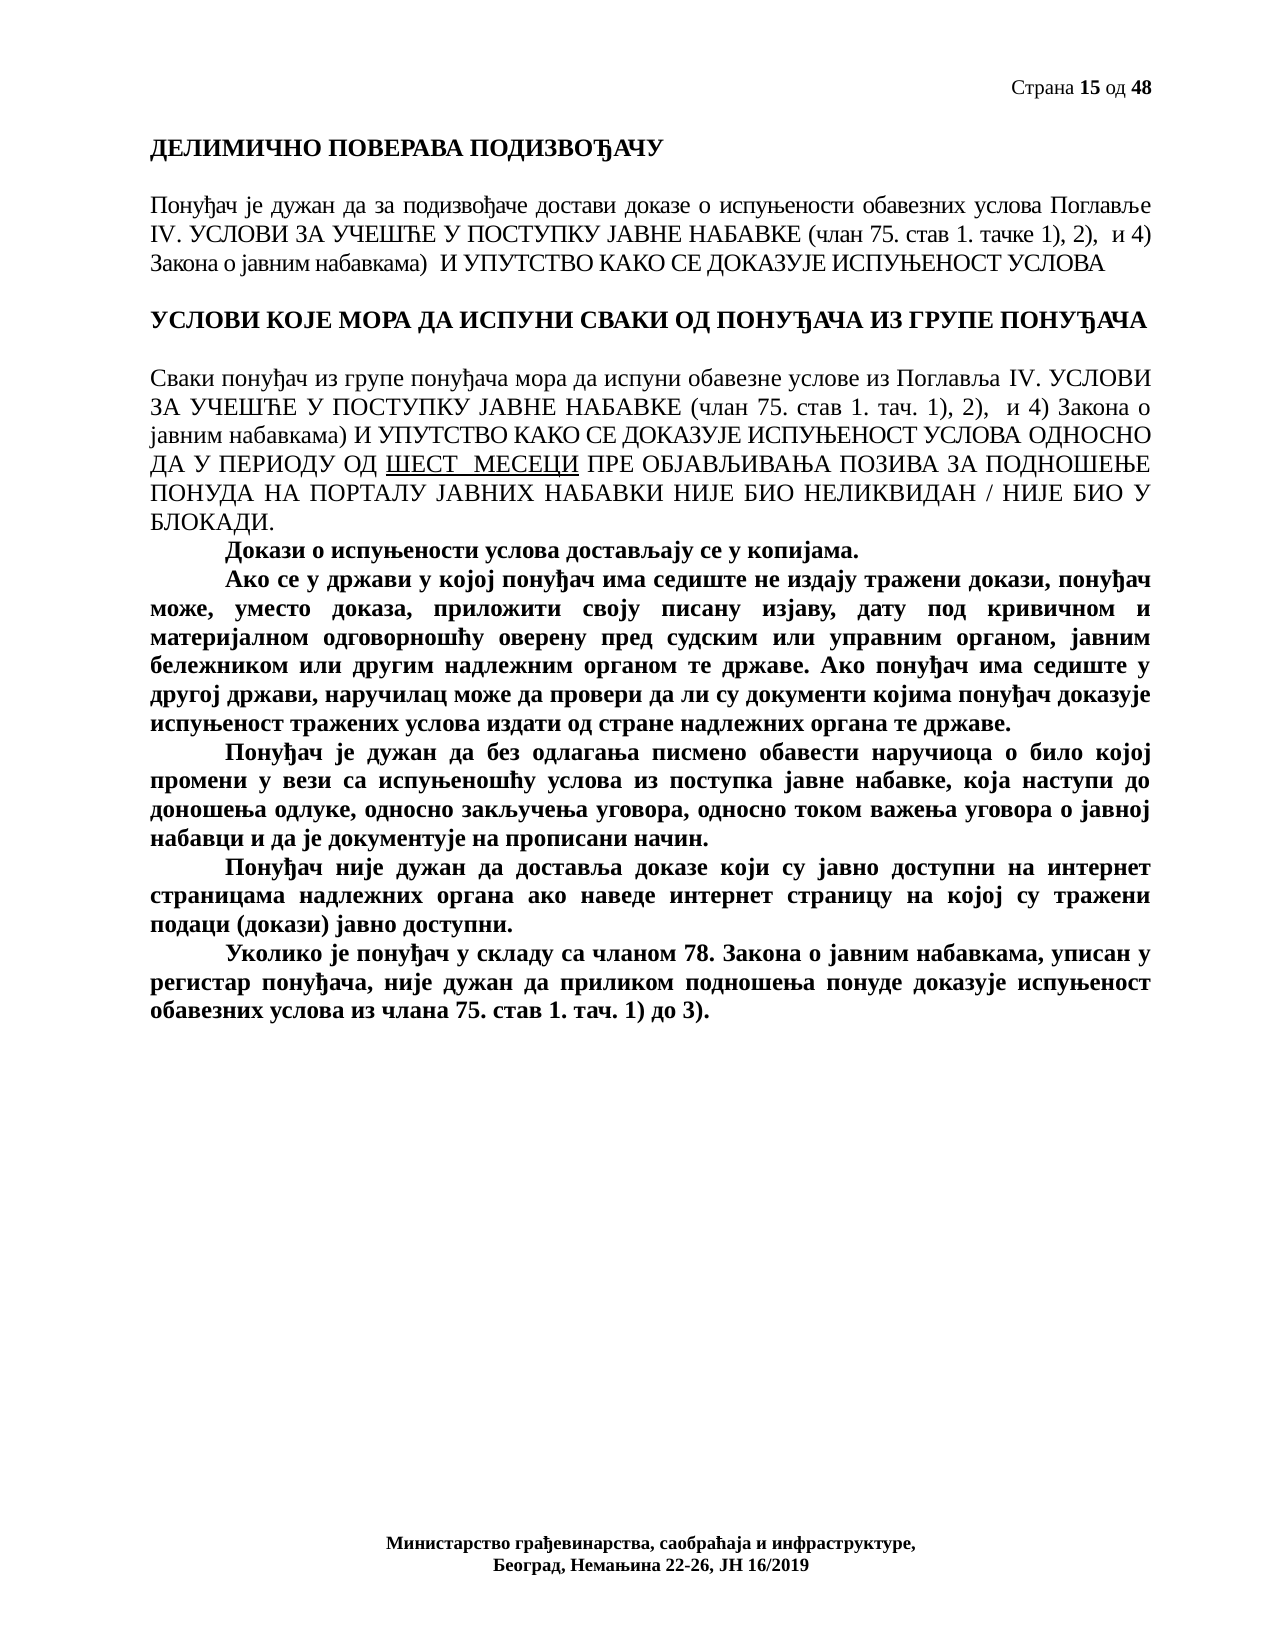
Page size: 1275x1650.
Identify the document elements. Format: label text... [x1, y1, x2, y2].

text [150, 133, 1152, 162]
text Понуђач је дужан да без одлагања писмено обавести наручиоца о било којој промени у вези са испуњеношћу услова из поступка јавне набавке, која наступи до доношења одлуке, односно закључења уговора, односно током важења уговора о јавној набавци и да је документује на прописани начин. [150, 737, 1152, 852]
text Докази о испуњености услова достављају се у копијама. [150, 535, 1152, 564]
text Уколико је понуђач у складу са чланом 78. Закона о јавним набавкама, уписан у регистар понуђача, није дужан да приликом подношења понуде доказује испуњеност обавезних услова из члана 75. став 1. тач. 1) до 3). [150, 938, 1152, 1024]
text УСЛОВИ КОЈЕ МОРА ДА ИСПУНИ СВАКИ ОД ПОНУЂАЧА ИЗ ГРУПЕ ПОНУЂАЧА [150, 305, 1152, 334]
text Сваки понуђач из групе понуђача мора да испуни обавезне услове из Поглавља IV. УСЛОВИ ЗА УЧЕШЋЕ У ПОСТУПКУ ЈАВНЕ НАБАВКЕ (члан 75. став 1. тач. 1), 2), и 4) Закона о јавним набавкама) И УПУТСТВО КАКО СЕ ДОКАЗУЈЕ ИСПУЊЕНОСТ УСЛОВА ОДНОСНО ДА У ПЕРИОДУ ОД ШЕСТ МЕСЕЦИ ПРЕ ОБЈАВЉИВАЊА ПОЗИВА ЗА ПОДНОШЕЊЕ ПОНУДА НА ПОРТАЛУ ЈАВНИХ НАБАВКИ НИЈЕ БИО НЕЛИКВИДАН / НИЈЕ БИО У БЛОКАДИ. [150, 363, 1152, 535]
text Понуђач је дужан да за подизвођаче достави доказе о испуњености обавезних услова Поглављe IV. УСЛОВИ ЗА УЧЕШЋЕ У ПОСТУПКУ ЈАВНЕ НАБАВКЕ (члан 75. став 1. тачке 1), 2), и 4) Закона о јавним набавкама) И УПУТСТВО КАКО СЕ ДОКАЗУЈЕ ИСПУЊЕНОСТ УСЛОВА [150, 190, 1152, 277]
text Ако се у држави у којој понуђач има седиште не издају тражени докази, понуђач може, уместо доказа, приложити своју писану изјаву, дату под кривичном и материјалном одговорношћу оверену пред судским или управним органом, јавним бележником или другим надлежним органом те државе. Ако понуђач има седиште у другој држави, наручилац може да провери да ли су документи којима понуђач доказује испуњеност тражених услова издати од стране надлежних органа те државе. [150, 564, 1152, 737]
text Понуђач није дужан да доставља доказе који су јавно доступни на интернет страницама надлежних органа ако наведе интернет страницу на којој су тражени подаци (докази) јавно доступни. [150, 852, 1152, 938]
